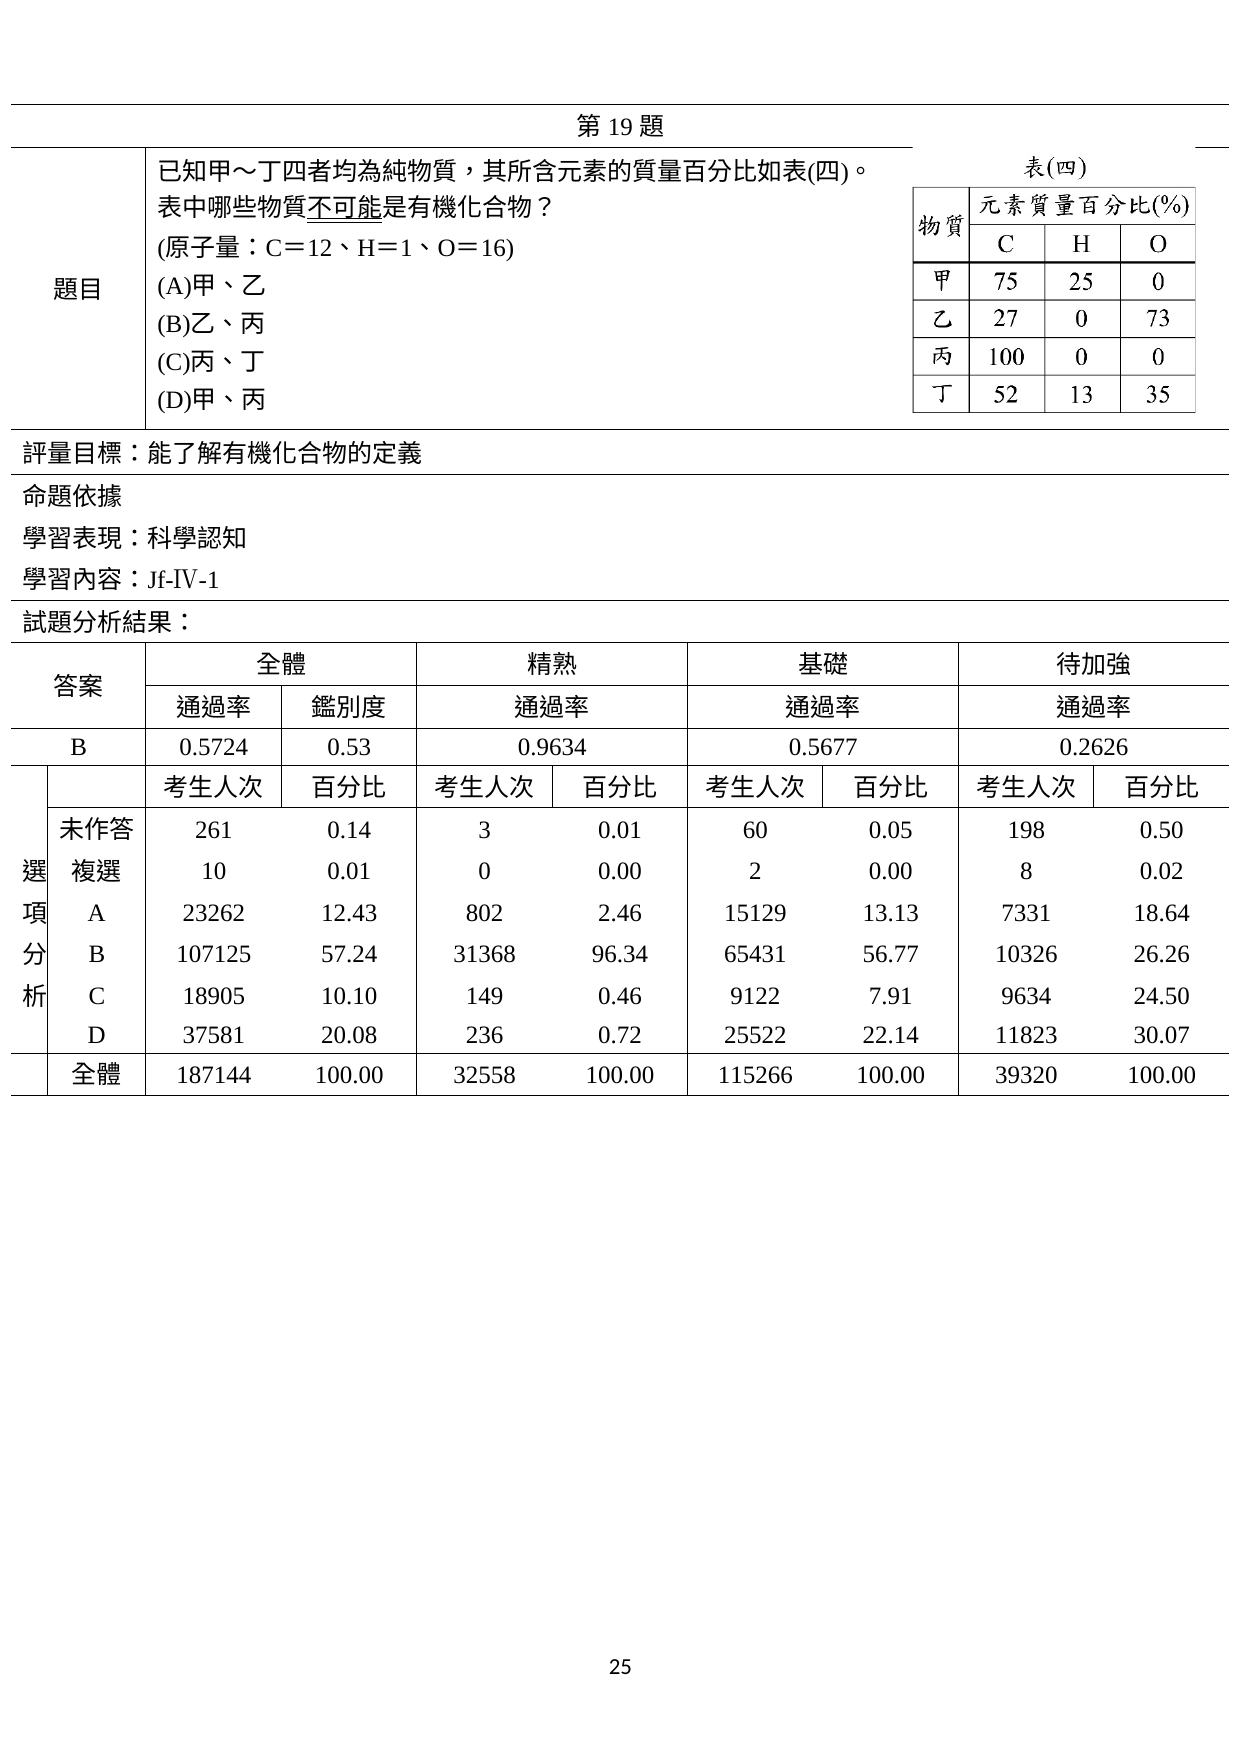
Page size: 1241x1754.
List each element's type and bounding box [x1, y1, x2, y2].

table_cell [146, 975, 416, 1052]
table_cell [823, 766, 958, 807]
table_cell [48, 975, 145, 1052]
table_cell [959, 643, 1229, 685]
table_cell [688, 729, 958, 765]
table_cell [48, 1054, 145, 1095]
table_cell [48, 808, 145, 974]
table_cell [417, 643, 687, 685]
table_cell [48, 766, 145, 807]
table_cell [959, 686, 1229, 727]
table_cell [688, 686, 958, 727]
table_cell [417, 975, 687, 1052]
picture [912, 147, 1196, 413]
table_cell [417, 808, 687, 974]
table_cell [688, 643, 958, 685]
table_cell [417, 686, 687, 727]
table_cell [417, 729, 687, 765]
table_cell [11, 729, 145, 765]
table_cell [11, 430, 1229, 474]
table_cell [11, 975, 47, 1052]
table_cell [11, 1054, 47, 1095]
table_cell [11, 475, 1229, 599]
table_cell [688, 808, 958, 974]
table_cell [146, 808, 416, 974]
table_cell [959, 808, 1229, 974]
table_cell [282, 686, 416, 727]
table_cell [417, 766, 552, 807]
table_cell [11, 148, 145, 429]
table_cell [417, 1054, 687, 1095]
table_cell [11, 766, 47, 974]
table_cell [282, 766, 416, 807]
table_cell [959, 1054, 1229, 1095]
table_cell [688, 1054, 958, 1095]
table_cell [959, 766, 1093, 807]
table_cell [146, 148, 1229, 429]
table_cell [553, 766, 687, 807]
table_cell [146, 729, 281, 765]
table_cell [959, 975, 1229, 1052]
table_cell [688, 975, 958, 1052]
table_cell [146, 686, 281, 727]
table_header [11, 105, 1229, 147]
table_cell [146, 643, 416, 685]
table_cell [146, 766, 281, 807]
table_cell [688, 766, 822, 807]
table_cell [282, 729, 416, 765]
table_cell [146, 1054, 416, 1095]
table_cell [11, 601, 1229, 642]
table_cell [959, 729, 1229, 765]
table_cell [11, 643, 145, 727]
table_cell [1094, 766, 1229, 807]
